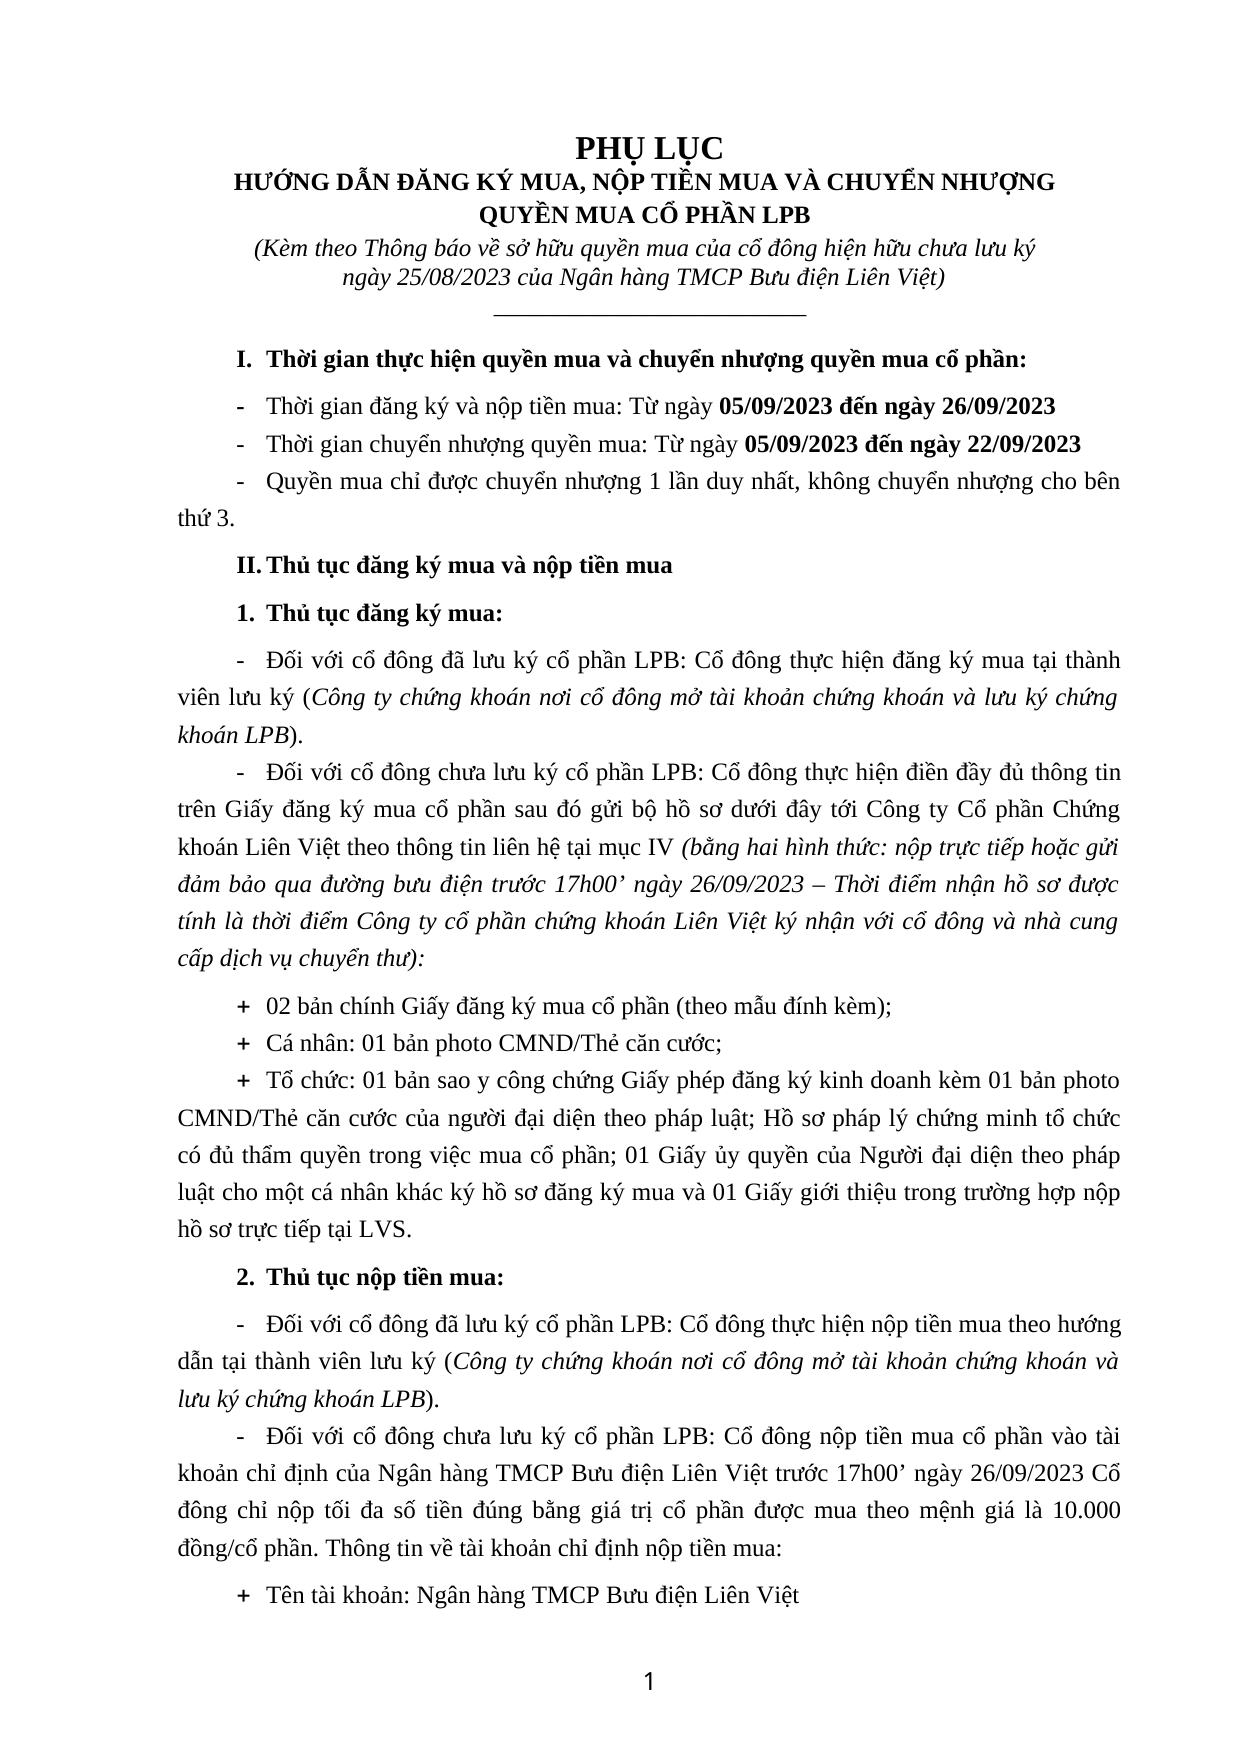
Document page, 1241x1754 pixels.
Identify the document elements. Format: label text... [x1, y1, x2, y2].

list Tổ chức: 01 bản sao y công chứng Giấy phép đăng ký kinh doanh kèm 01 bản photo CMND/Thẻ căn cước của người đại diện theo pháp luật; Hồ sơ pháp lý chứng minh tổ chức có đủ thẩm quyền trong việc mua cổ phần; 01 Giấy ủy quyền của Người đại diện theo pháp luật cho một cá nhân khác ký hồ sơ đăng ký mua và 01 Giấy giới thiệu trong trường hợp nộp hồ sơ trực tiếp tại LVS. [177, 1065, 1122, 1243]
text QUYỀN MUA CỔ PHẦN LPB [177, 200, 1112, 228]
subtitle Thủ tục đăng ký mua và nộp tiền mua [177, 551, 1122, 579]
list Đối với cổ đông đã lưu ký cổ phần LPB: Cổ đông thực hiện nộp tiền mua theo hướng dẫn tại thành viên lưu ký (Công ty chứng khoán nơi cổ đông mở tài khoản chứng khoán và lưu ký chứng khoán LPB). [177, 1309, 1122, 1412]
list 02 bản chính Giấy đăng ký mua cổ phần (theo mẫu đính kèm); [177, 991, 1122, 1019]
list Cá nhân: 01 bản photo CMND/Thẻ căn cước; [177, 1028, 1122, 1057]
list Đối với cổ đông chưa lưu ký cổ phần LPB: Cổ đông nộp tiền mua cổ phần vào tài khoản chỉ định của Ngân hàng TMCP Bưu điện Liên Việt trước 17h00’ ngày 26/09/2023 Cổ đông chỉ nộp tối đa số tiền đúng bằng giá trị cổ phần được mua theo mệnh giá là 10.000 đồng/cổ phần. Thông tin về tài khoản chỉ định nộp tiền mua: [177, 1421, 1122, 1562]
list Quyền mua chỉ được chuyển nhượng 1 lần duy nhất, không chuyển nhượng cho bên thứ 3. [177, 466, 1122, 532]
list Tên tài khoản: Ngân hàng TMCP Bưu điện Liên Việt [177, 1580, 1122, 1609]
text _________________________ [177, 290, 1122, 319]
list Đối với cổ đông đã lưu ký cổ phần LPB: Cổ đông thực hiện đăng ký mua tại thành viên lưu ký (Công ty chứng khoán nơi cổ đông mở tài khoản chứng khoán và lưu ký chứng khoán LPB). [177, 645, 1122, 748]
text PHỤ LỤC [177, 128, 1122, 167]
list Thủ tục nộp tiền mua: [177, 1262, 1122, 1291]
list Thời gian đăng ký và nộp tiền mua: Từ ngày 05/09/2023 đến ngày 26/09/2023 [177, 391, 1122, 420]
text HƯỚNG DẪN ĐĂNG KÝ MUA, NỘP TIỀN MUA VÀ CHUYỂN NHƯỢNG [177, 167, 1112, 196]
subtitle Thời gian thực hiện quyền mua và chuyển nhượng quyền mua cổ phần: [177, 344, 1122, 373]
text ngày 25/08/2023 của Ngân hàng TMCP Bưu điện Liên Việt) [177, 262, 1112, 290]
list Thủ tục đăng ký mua: [177, 598, 1122, 627]
list Thời gian chuyển nhượng quyền mua: Từ ngày 05/09/2023 đến ngày 22/09/2023 [177, 429, 1122, 457]
text (Kèm theo Thông báo về sở hữu quyền mua của cổ đông hiện hữu chưa lưu ký [177, 233, 1112, 262]
list Đối với cổ đông chưa lưu ký cổ phần LPB: Cổ đông thực hiện điền đầy đủ thông tin trên Giấy đăng ký mua cổ phần sau đó gửi bộ hồ sơ dưới đây tới Công ty Cổ phần Chứng khoán Liên Việt theo thông tin liên hệ tại mục IV (bằng hai hình thức: nộp trực tiếp hoặc gửi đảm bảo qua đường bưu điện trước 17h00’ ngày 26/09/2023 – Thời điểm nhận hồ sơ được tính là thời điểm Công ty cổ phần chứng khoán Liên Việt ký nhận với cổ đông và nhà cung cấp dịch vụ chuyển thư): [177, 757, 1122, 972]
